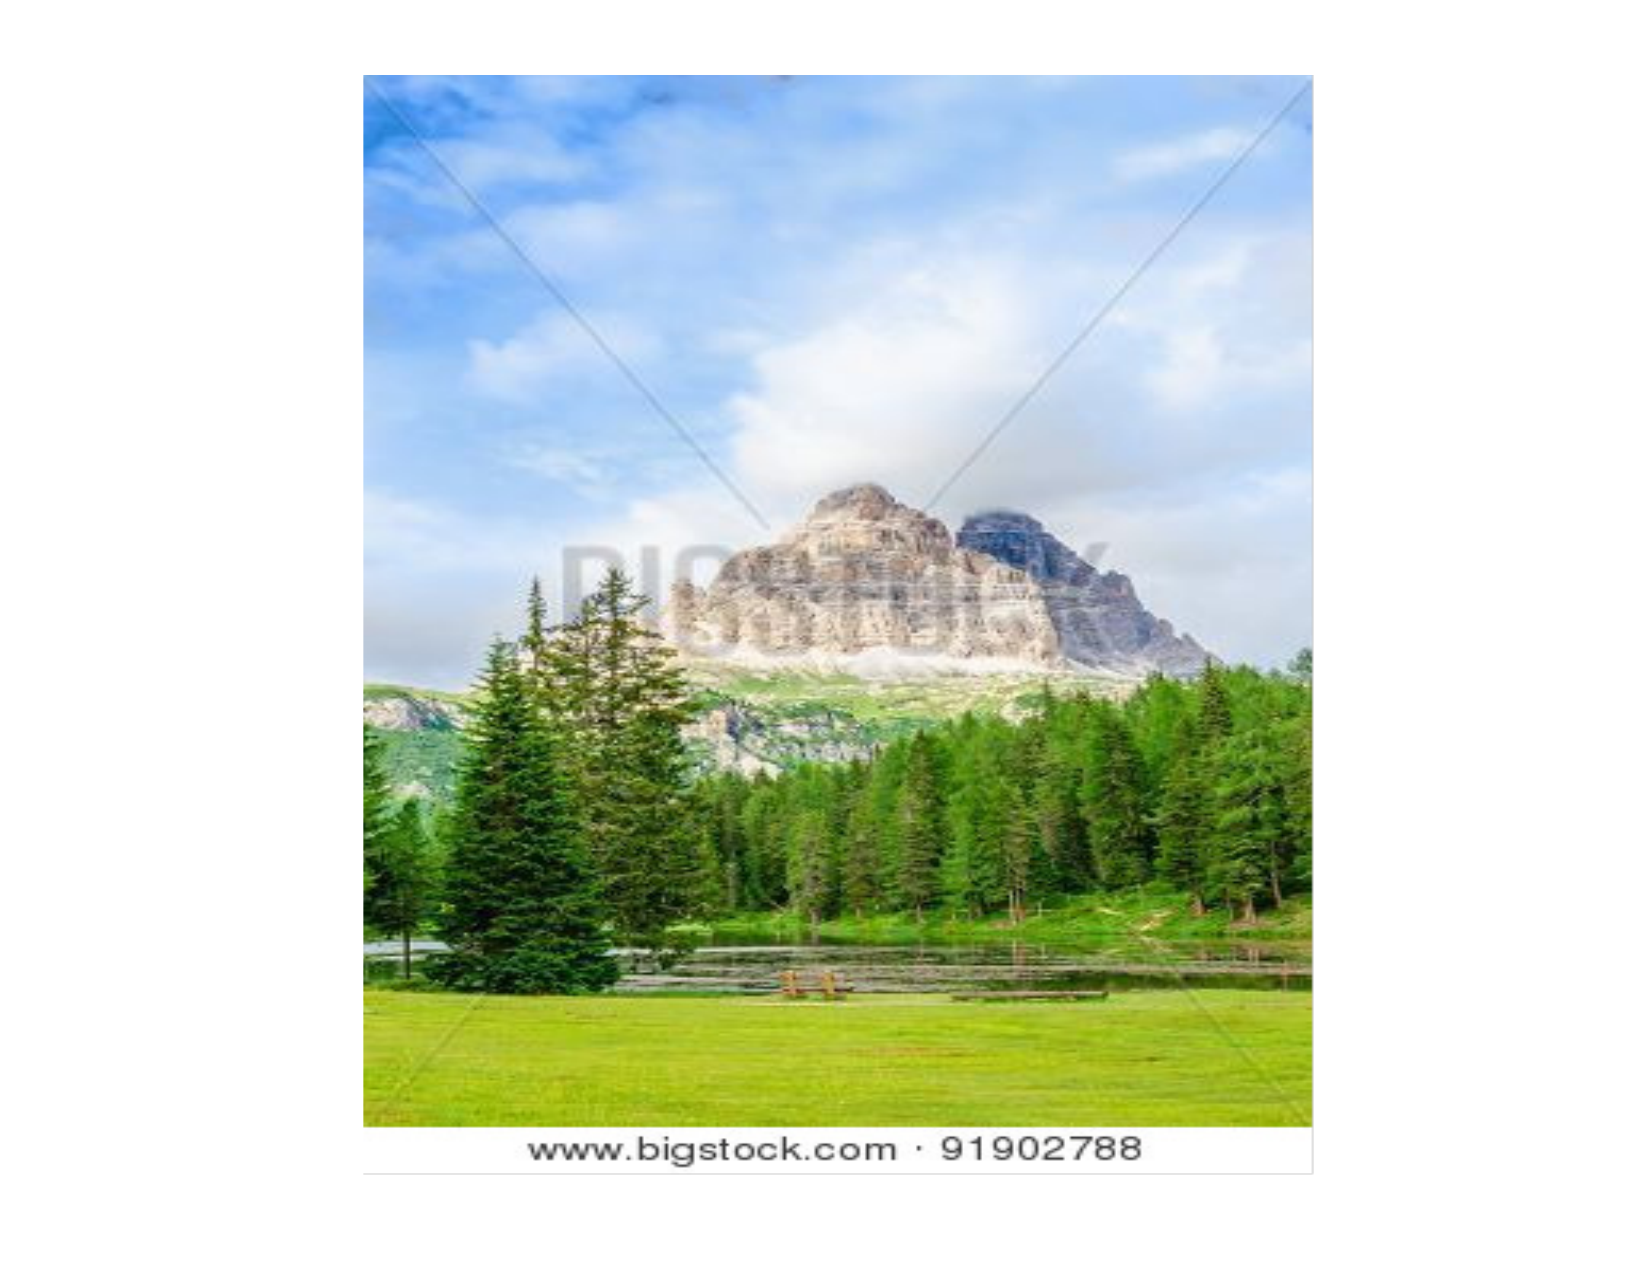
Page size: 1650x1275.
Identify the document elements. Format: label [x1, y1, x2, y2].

picture [363, 75, 1317, 1177]
